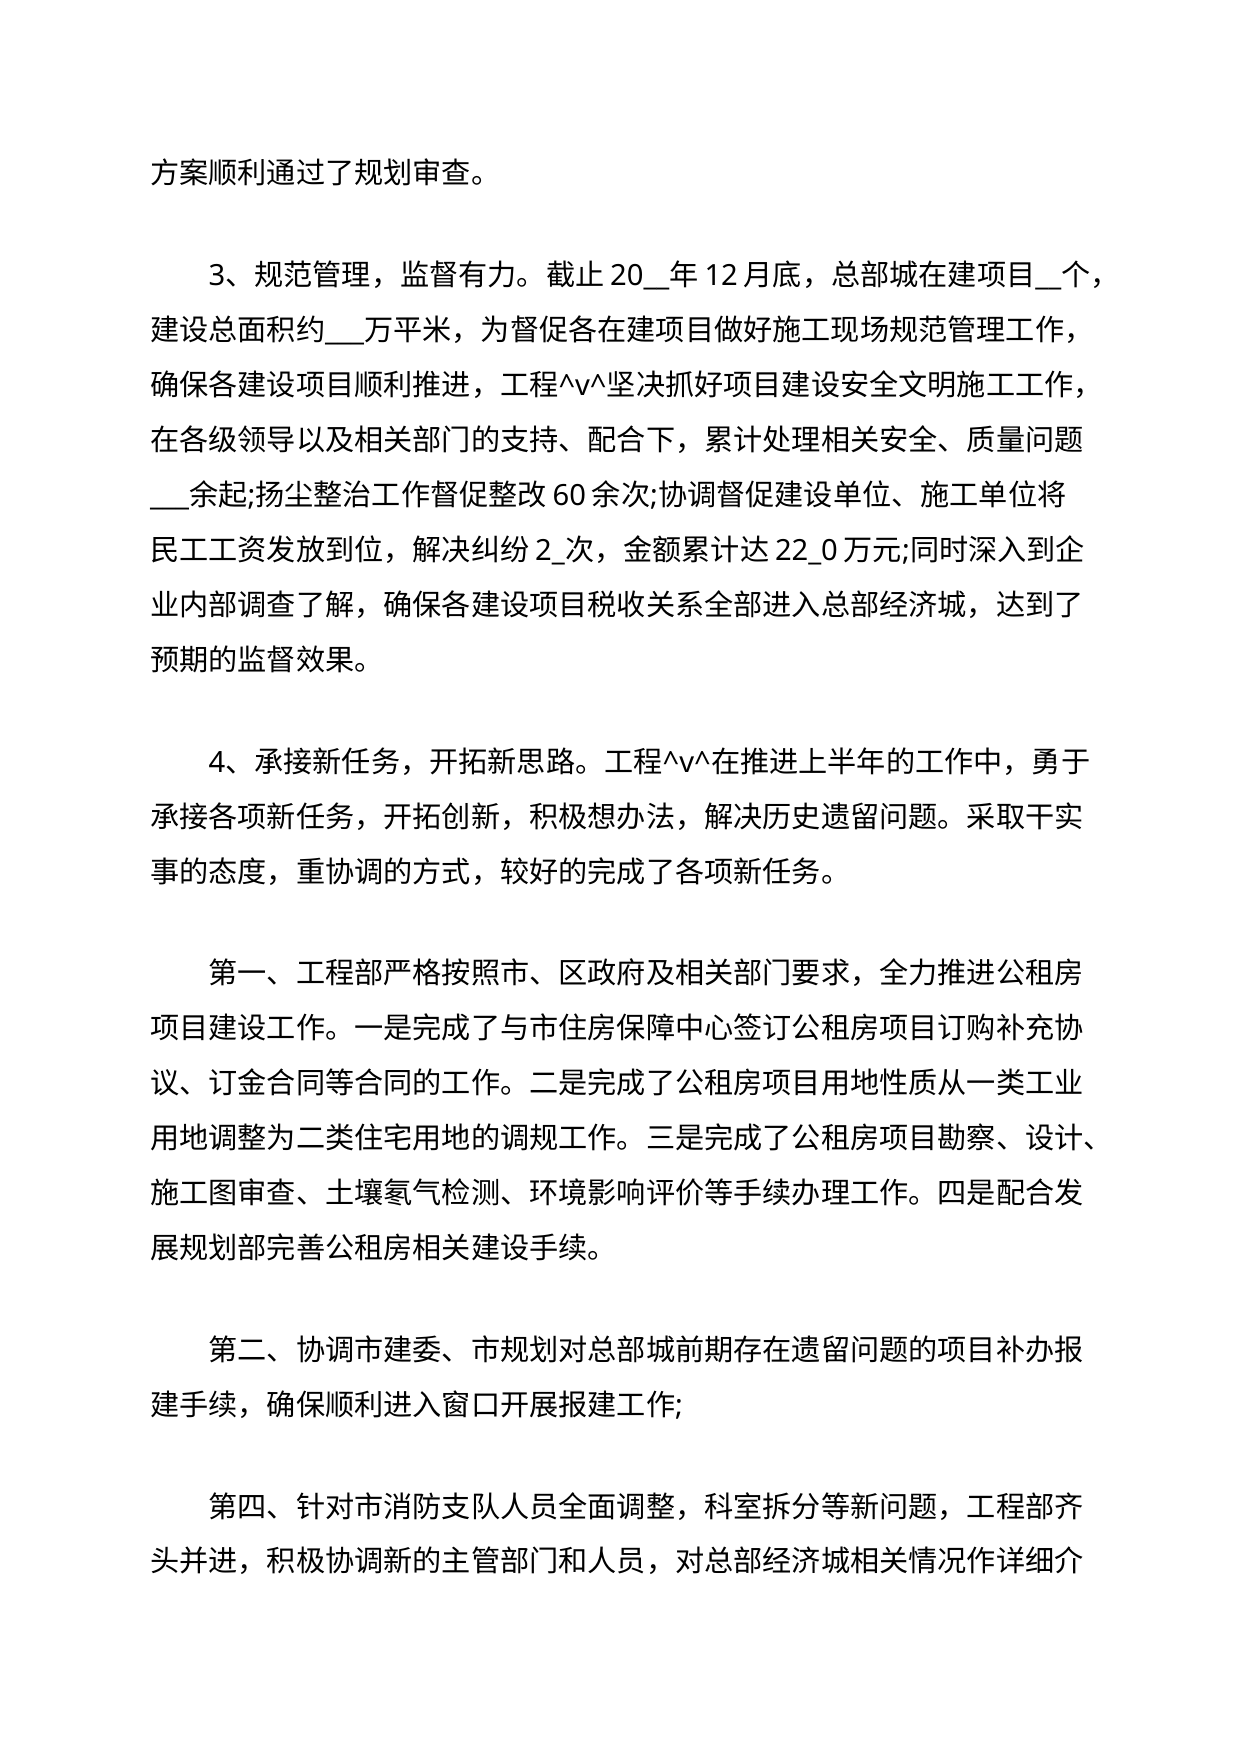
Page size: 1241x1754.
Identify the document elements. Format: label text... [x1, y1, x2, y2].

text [150, 150, 1090, 192]
text 3、规范管理，监督有力。截止20__年12月底，总部城在建项目__个，建设总面积约___万平米，为督促各在建项目做好施工现场规范管理工作，确保各建设项目顺利推进，工程^v^坚决抓好项目建设安全文明施工工作，在各级领导以及相关部门的支持、配合下，累计处理相关安全、质量问题___余起;扬尘整治工作督促整改60余次;协调督促建设单位、施工单位将民工工资发放到位，解决纠纷2_次，金额累计达22_0万元;同时深入到企业内部调查了解，确保各建设项目税收关系全部进入总部经济城，达到了预期的监督效果。 [150, 252, 1090, 679]
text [150, 1483, 1090, 1580]
text 第一、工程部严格按照市、区政府及相关部门要求，全力推进公租房项目建设工作。一是完成了与市住房保障中心签订公租房项目订购补充协议、订金合同等合同的工作。二是完成了公租房项目用地性质从一类工业用地调整为二类住宅用地的调规工作。三是完成了公租房项目勘察、设计、施工图审查、土壤氡气检测、环境影响评价等手续办理工作。四是配合发展规划部完善公租房相关建设手续。 [150, 950, 1090, 1267]
text 第二、协调市建委、市规划对总部城前期存在遗留问题的项目补办报建手续，确保顺利进入窗口开展报建工作; [150, 1326, 1090, 1423]
text 4、承接新任务，开拓新思路。工程^v^在推进上半年的工作中，勇于承接各项新任务，开拓创新，积极想办法，解决历史遗留问题。采取干实事的态度，重协调的方式，较好的完成了各项新任务。 [150, 738, 1090, 891]
